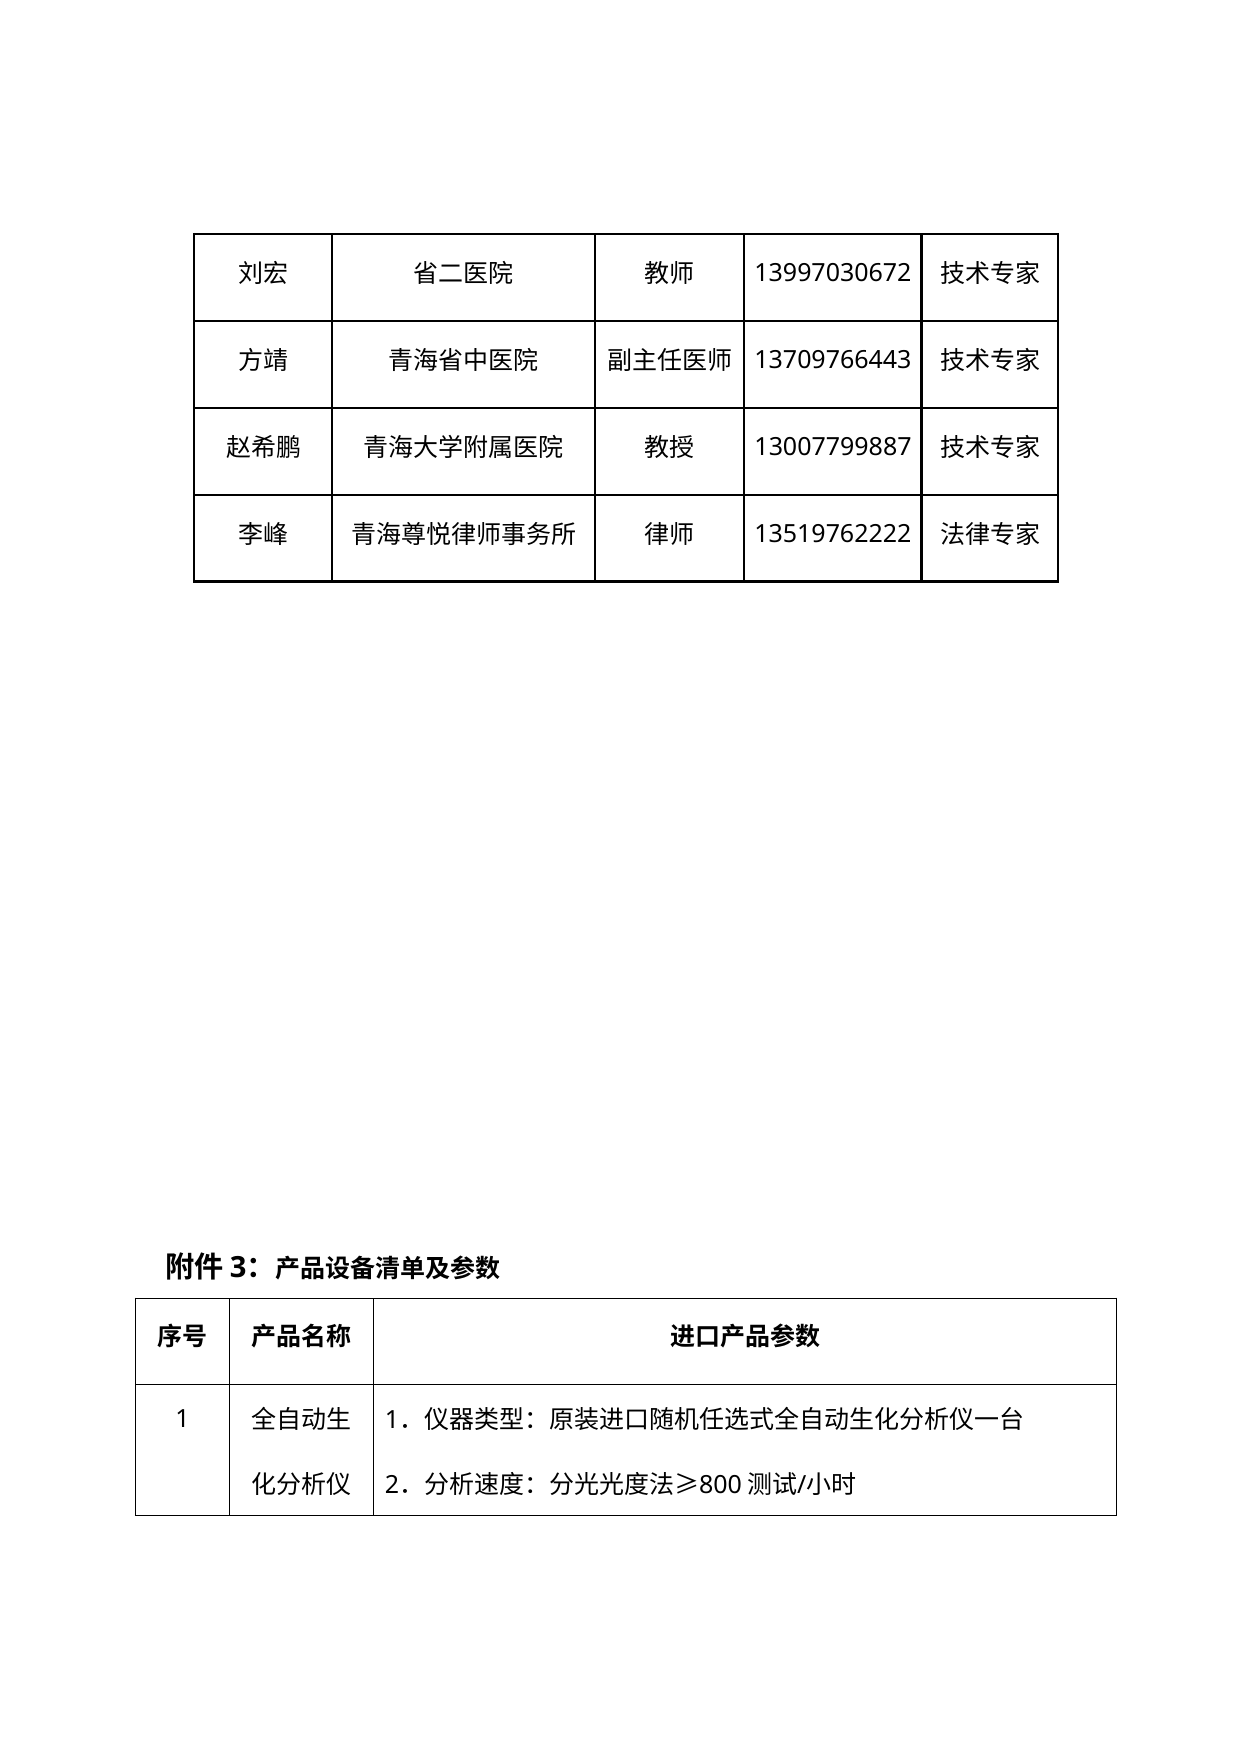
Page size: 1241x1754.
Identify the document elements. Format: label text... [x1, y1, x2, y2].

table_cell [374, 1385, 1116, 1515]
table_cell 副主任医师 [596, 322, 743, 407]
table_cell 青海省中医院 [333, 322, 594, 407]
table_header 进口产品参数 [374, 1299, 1116, 1384]
table_cell 省二医院 [333, 235, 594, 320]
table_cell 全自动生化分析仪（原装进口） [230, 1385, 373, 1515]
table_header 序号 [136, 1299, 229, 1384]
table_cell 教师 [596, 235, 743, 320]
table_cell 法律专家 [923, 496, 1057, 580]
table_cell 律师 [596, 496, 743, 580]
table_cell 青海尊悦律师事务所 [333, 496, 594, 580]
table_cell 赵希鹏 [195, 409, 331, 493]
table_cell 13519762222 [745, 496, 920, 580]
table_cell 方靖 [195, 322, 331, 407]
text 附件3：产品设备清单及参数 [165, 1232, 1087, 1297]
table_cell 13007799887 [745, 409, 920, 493]
table_cell 刘宏 [195, 235, 331, 320]
table_cell 青海大学附属医院 [333, 409, 594, 493]
table_cell 技术专家 [923, 409, 1057, 493]
table_cell 教授 [596, 409, 743, 493]
table_cell 李峰 [195, 496, 331, 580]
table_cell 13709766443 [745, 322, 920, 407]
table_cell 技术专家 [923, 235, 1057, 320]
table_header 产品名称 [230, 1299, 373, 1384]
table_cell 1 [136, 1385, 229, 1515]
table_cell 13997030672 [745, 235, 920, 320]
table_cell 技术专家 [923, 322, 1057, 407]
